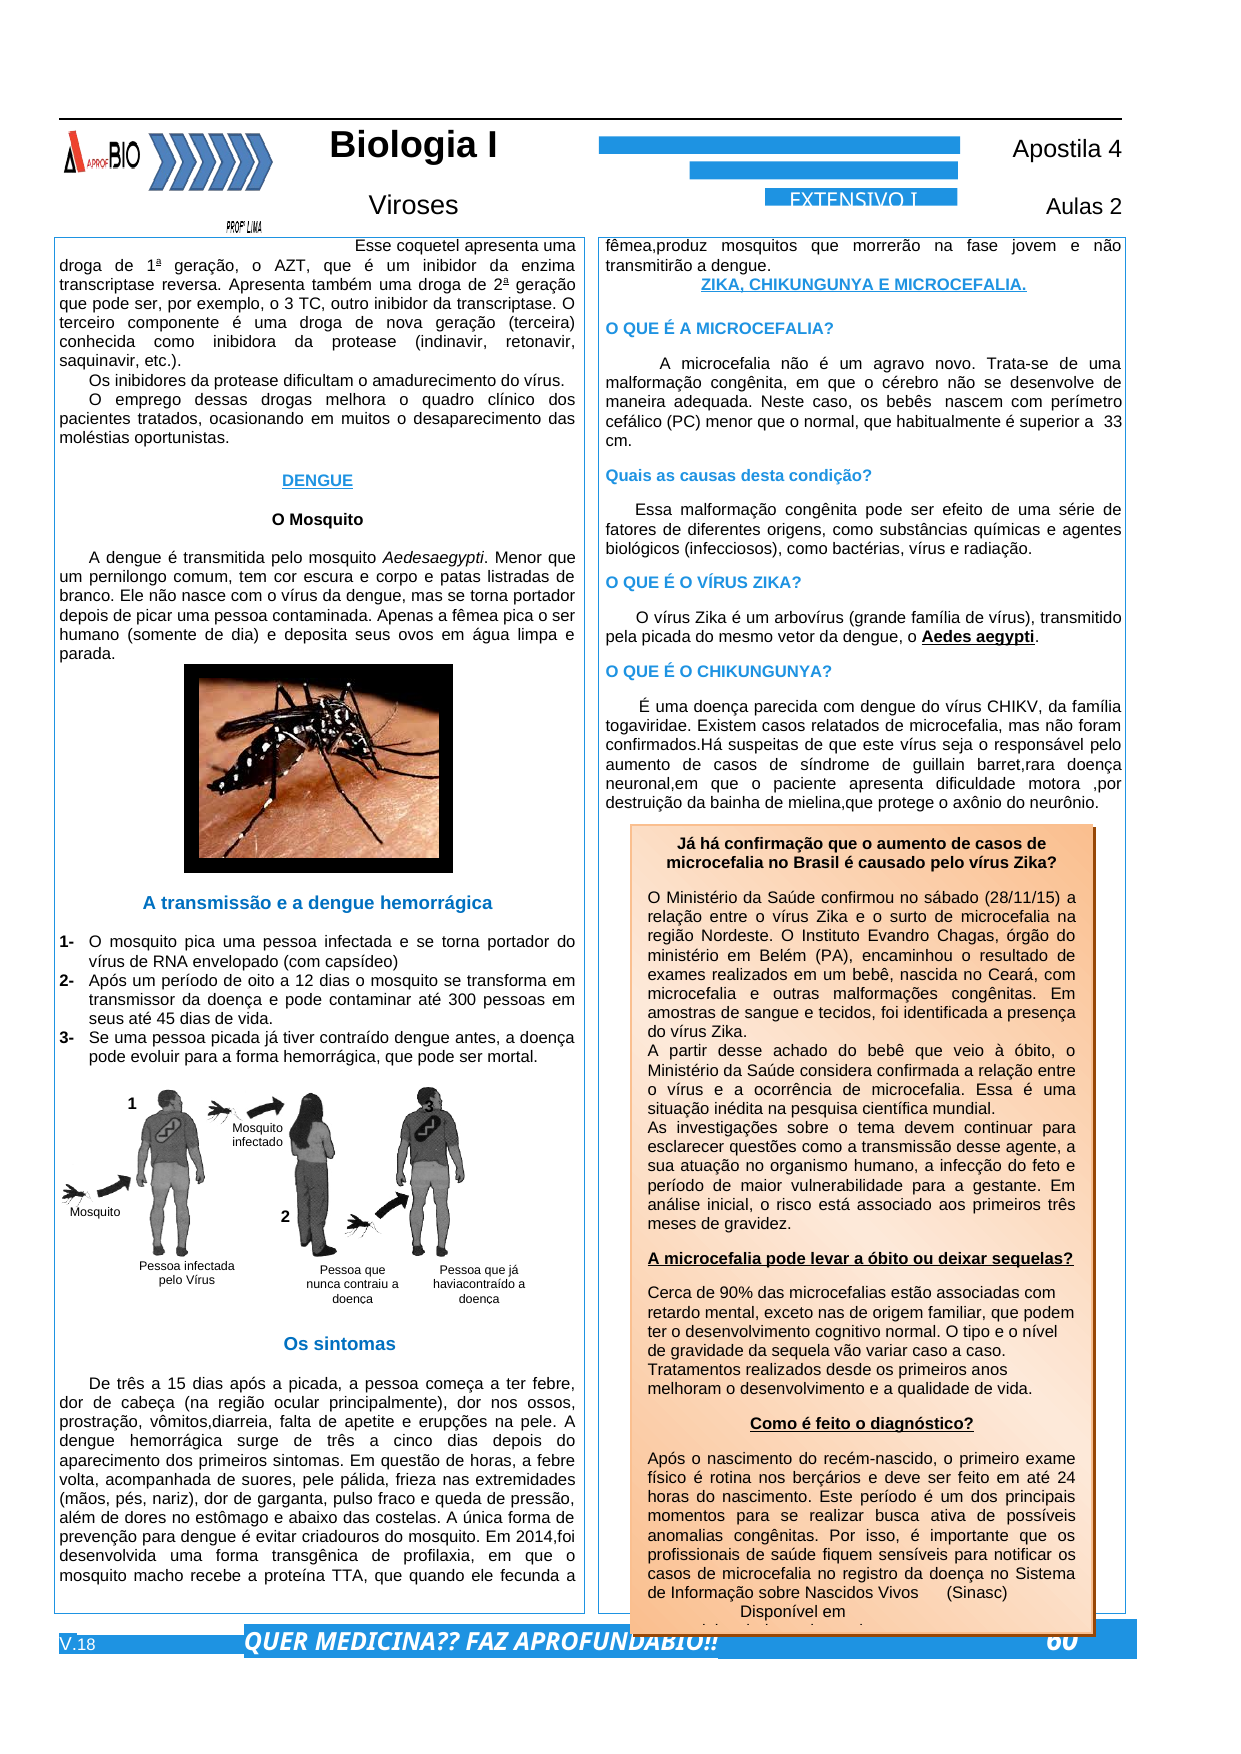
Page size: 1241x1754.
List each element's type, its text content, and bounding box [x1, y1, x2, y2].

text Os sintomas [89, 1333, 576, 1354]
text A dengue é transmitida pelo mosquito Aedesaegypti. Menor que um pernilongo comum, tem cor escura e corpo e patas listradas de branco. Ele não nasce com o vírus da dengue, mas se torna portador depois de picar uma pessoa contaminada. Apenas a fêmea pica o ser humano (somente de dia) e deposita seus ovos em água limpa e parada. [59, 548, 576, 663]
list Após um período de oito a 12 dias o mosquito se transforma em transmissor da doença e pode contaminar até 300 pessoas em seus até 45 dias de vida. [59, 971, 576, 1028]
text O QUE É O CHIKUNGUNYA? [605, 662, 1122, 681]
text Esse coquetel apresenta uma droga de 1a geração, o AZT, que é um inibidor da enzima transcriptase reversa. Apresenta também uma droga de 2a geração que pode ser, por exemplo, o 3 TC, outro inibidor da transcriptase. O terceiro componente é uma droga de nova geração (terceira) conhecida como inibidora da protease (indinavir, retonavir, saquinavir, etc.). [59, 236, 576, 370]
text O Mosquito [59, 509, 576, 529]
text O vírus Zika é um arbovírus (grande família de vírus), transmitido pela picada do mesmo vetor da dengue, o Aedes aegypti. [605, 608, 1122, 646]
text DENGUE [59, 471, 576, 490]
text O QUE É A MICROCEFALIA? [605, 319, 1122, 338]
text Os inibidores da protease dificultam o amadurecimento do vírus. [59, 370, 576, 389]
text A transmissão e a dengue hemorrágica [59, 891, 576, 913]
text Essa malformação congênita pode ser efeito de uma série de fatores de diferentes origens, como substâncias químicas e agentes biológicos (infecciosos), como bactérias, vírus e radiação. [605, 500, 1122, 558]
text É uma doença parecida com dengue do vírus CHIKV, da família togaviridae. Existem casos relatados de microcefalia, mas não foram confirmados.Há suspeitas de que este vírus seja o responsável pelo aumento de casos de síndrome de guillain barret,rara doença neuronal,em que o paciente apresenta dificuldade motora ,por destruição da bainha de mielina,que protege o axônio do neurônio. [605, 697, 1122, 812]
text De três a 15 dias após a picada, a pessoa começa a ter febre, dor de cabeça (na região ocular principalmente), dor nos ossos, prostração, vômitos,diarreia, falta de apetite e erupções na pele. A dengue hemorrágica surge de três a cinco dias depois do aparecimento dos primeiros sintomas. Em questão de horas, a febre volta, acompanhada de suores, pele pálida, frieza nas extremidades (mãos, pés, nariz), dor de garganta, pulso fraco e queda de pressão, além de dores no estômago e abaixo das costelas. A única forma de prevenção para dengue é evitar criadouros do mosquito. Em 2014,foi desenvolvida uma forma transgênica de profilaxia, em que o mosquito macho recebe a proteína TTA, que quando ele fecunda a fêmea,produz mosquitos que morrerão na fase jovem e não transmitirão a dengue. [59, 1374, 576, 1584]
picture [59, 1085, 467, 1257]
text O QUE É O VÍRUS ZIKA? [605, 573, 1122, 592]
picture [59, 121, 274, 236]
text O emprego dessas drogas melhora o quadro clínico dos pacientes tratados, ocasionando em muitos o desaparecimento das moléstias oportunistas. [59, 389, 576, 447]
text A microcefalia não é um agravo novo. Trata-se de uma malformação congênita, em que o cérebro não se desenvolve de maneira adequada. Neste caso, os bebês nascem com perímetro cefálico (PC) menor que o normal, que habitualmente é superior a 33 cm. [605, 354, 1122, 450]
text Quais as causas desta condição? [605, 465, 1122, 484]
picture [199, 678, 439, 858]
text ZIKA, CHIKUNGUNYA E MICROCEFALIA. [605, 274, 1122, 294]
list Se uma pessoa picada já tiver contraído dengue antes, a doença pode evoluir para a forma hemorrágica, que pode ser mortal. [59, 1028, 576, 1066]
list O mosquito pica uma pessoa infectada e se torna portador do vírus de RNA envelopado (com capsídeo) [59, 932, 576, 971]
